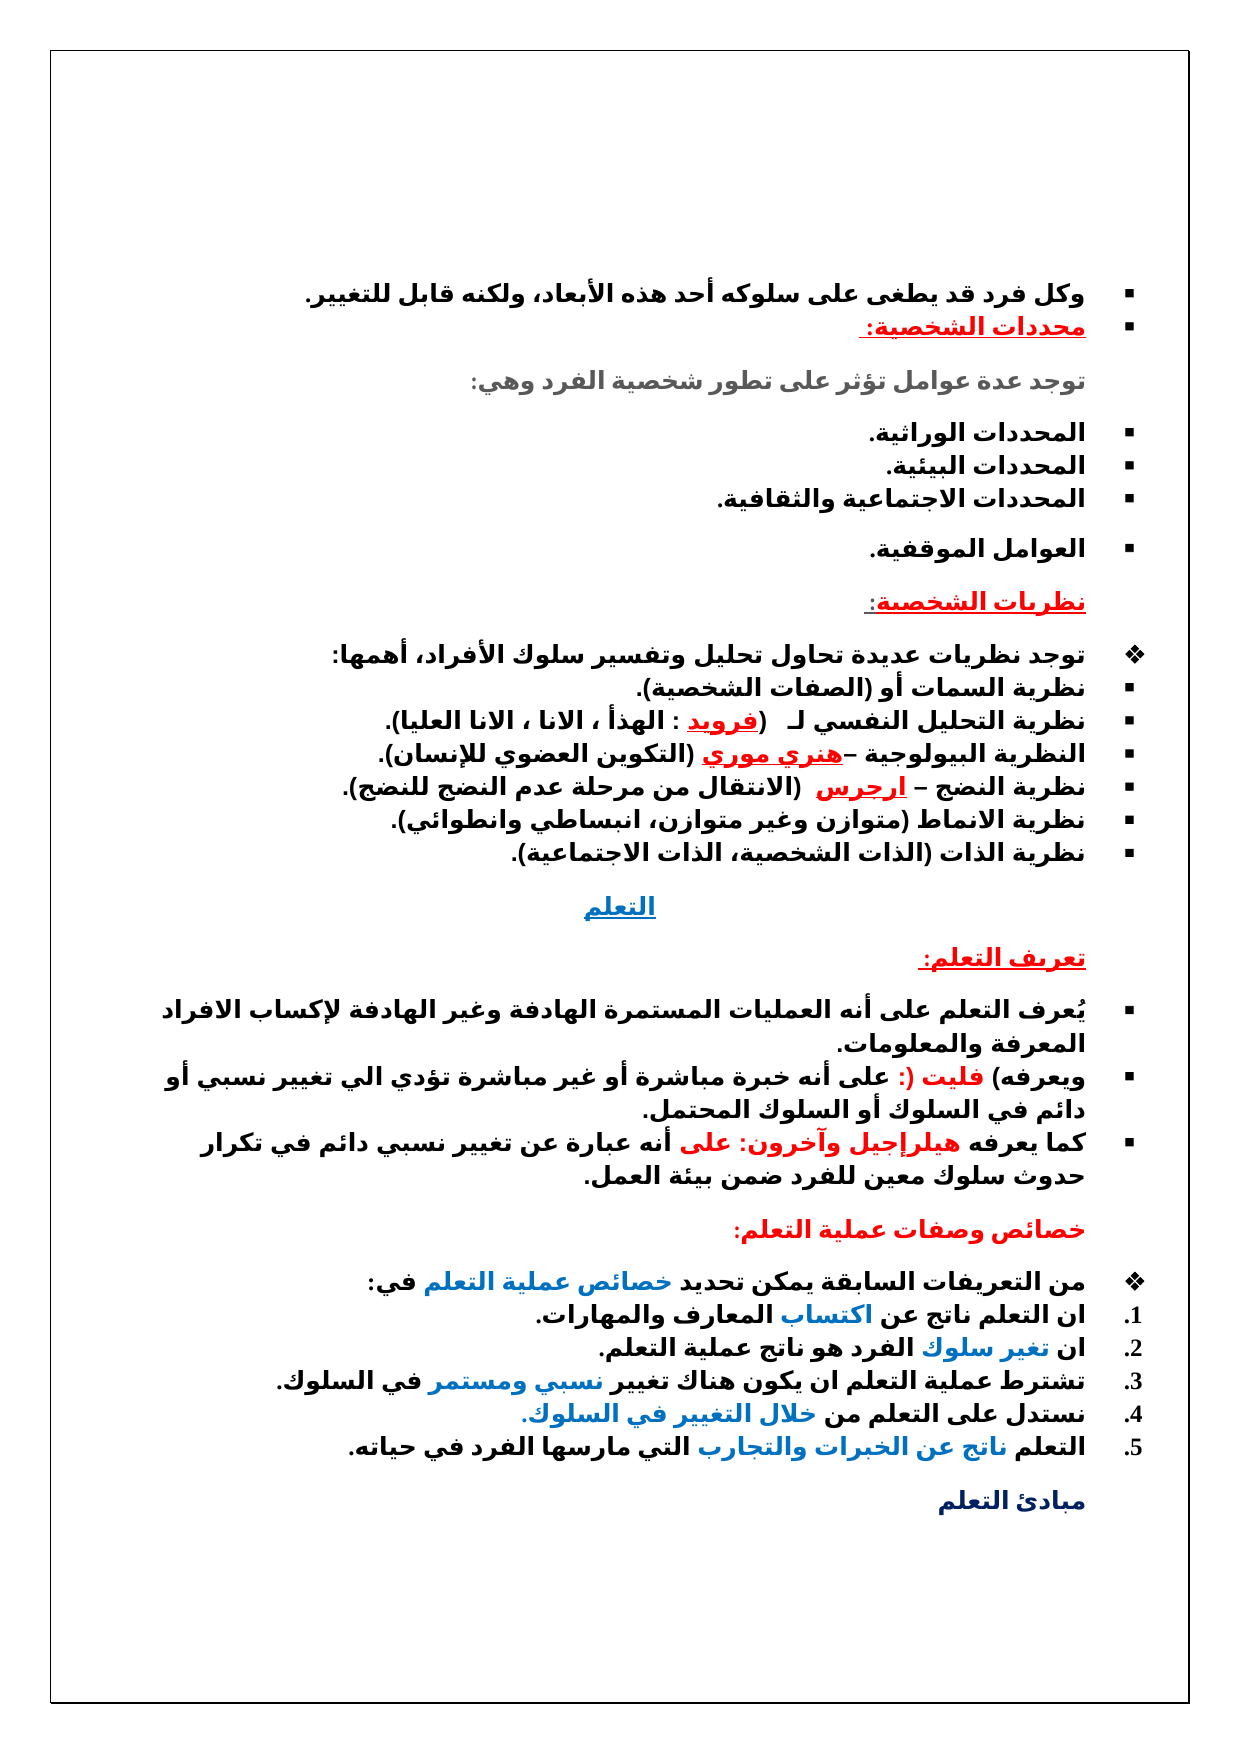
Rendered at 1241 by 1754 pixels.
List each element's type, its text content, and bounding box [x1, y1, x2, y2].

text مبادئ التعلم [153, 1486, 1086, 1514]
list نظرية الانماط (متوازن وغير متوازن، انبساطي وانطوائي). [153, 805, 1123, 834]
text تعريف التعلم: [153, 943, 1086, 973]
text توجد عدة عوامل تؤثر على تطور شخصية الفرد وهي: [153, 366, 1086, 395]
list نستدل على التعلم من خلال التغيير في السلوك. [153, 1399, 1123, 1428]
list العوامل الموقفية. [153, 534, 1123, 562]
list نظرية التحليل النفسي لـ (فرويد : الهذأ ، الانا ، الانا العليا). [153, 706, 1123, 735]
list التعلم ناتج عن الخبرات والتجارب التي مارسها الفرد في حياته. [153, 1432, 1123, 1461]
list المحددات الاجتماعية والثقافية. [153, 484, 1123, 513]
list محددات الشخصية: [153, 312, 1123, 341]
list المحددات البيئية. [153, 451, 1123, 480]
list وكل فرد قد يطغى على سلوكه أحد هذه الأبعاد، ولكنه قابل للتغيير. [153, 279, 1123, 308]
list نظرية السمات أو (الصفات الشخصية). [153, 673, 1123, 702]
text نظريات الشخصية: [153, 587, 1086, 617]
list نظرية النضج – ارجرس (الانتقال من مرحلة عدم النضج للنضج). [153, 772, 1123, 801]
list ويعرفه) فليت (: على أنه خبرة مباشرة أو غير مباشرة تؤدي الي تغيير نسبي أو دائم في السلوك أو السلوك المحتمل. [153, 1062, 1123, 1123]
list النظرية البيولوجية –هنري موري (التكوين العضوي للإنسان). [153, 739, 1123, 768]
list تشترط عملية التعلم ان يكون هناك تغيير نسبي ومستمر في السلوك. [153, 1366, 1123, 1395]
list كما يعرفه هيلرإجيل وآخرون: على أنه عبارة عن تغيير نسبي دائم في تكرار حدوث سلوك معين للفرد ضمن بيئة العمل. [153, 1128, 1123, 1190]
list يُعرف التعلم على أنه العمليات المستمرة الهادفة وغير الهادفة لإكساب الافراد المعرفة والمعلومات. [153, 996, 1123, 1057]
list توجد نظريات عديدة تحاول تحليل وتفسير سلوك الأفراد، أهمها: [153, 639, 1123, 668]
list ان تغير سلوك الفرد هو ناتج عملية التعلم. [153, 1333, 1123, 1362]
list نظرية الذات (الذات الشخصية، الذات الاجتماعية). [153, 838, 1123, 867]
text خصائص وصفات عملية التعلم: [153, 1215, 1086, 1244]
text التعلم [153, 892, 1086, 921]
list ان التعلم ناتج عن اكتساب المعارف والمهارات. [153, 1300, 1123, 1329]
list المحددات الوراثية. [153, 418, 1123, 447]
list من التعريفات السابقة يمكن تحديد خصائص عملية التعلم في: [153, 1267, 1123, 1296]
